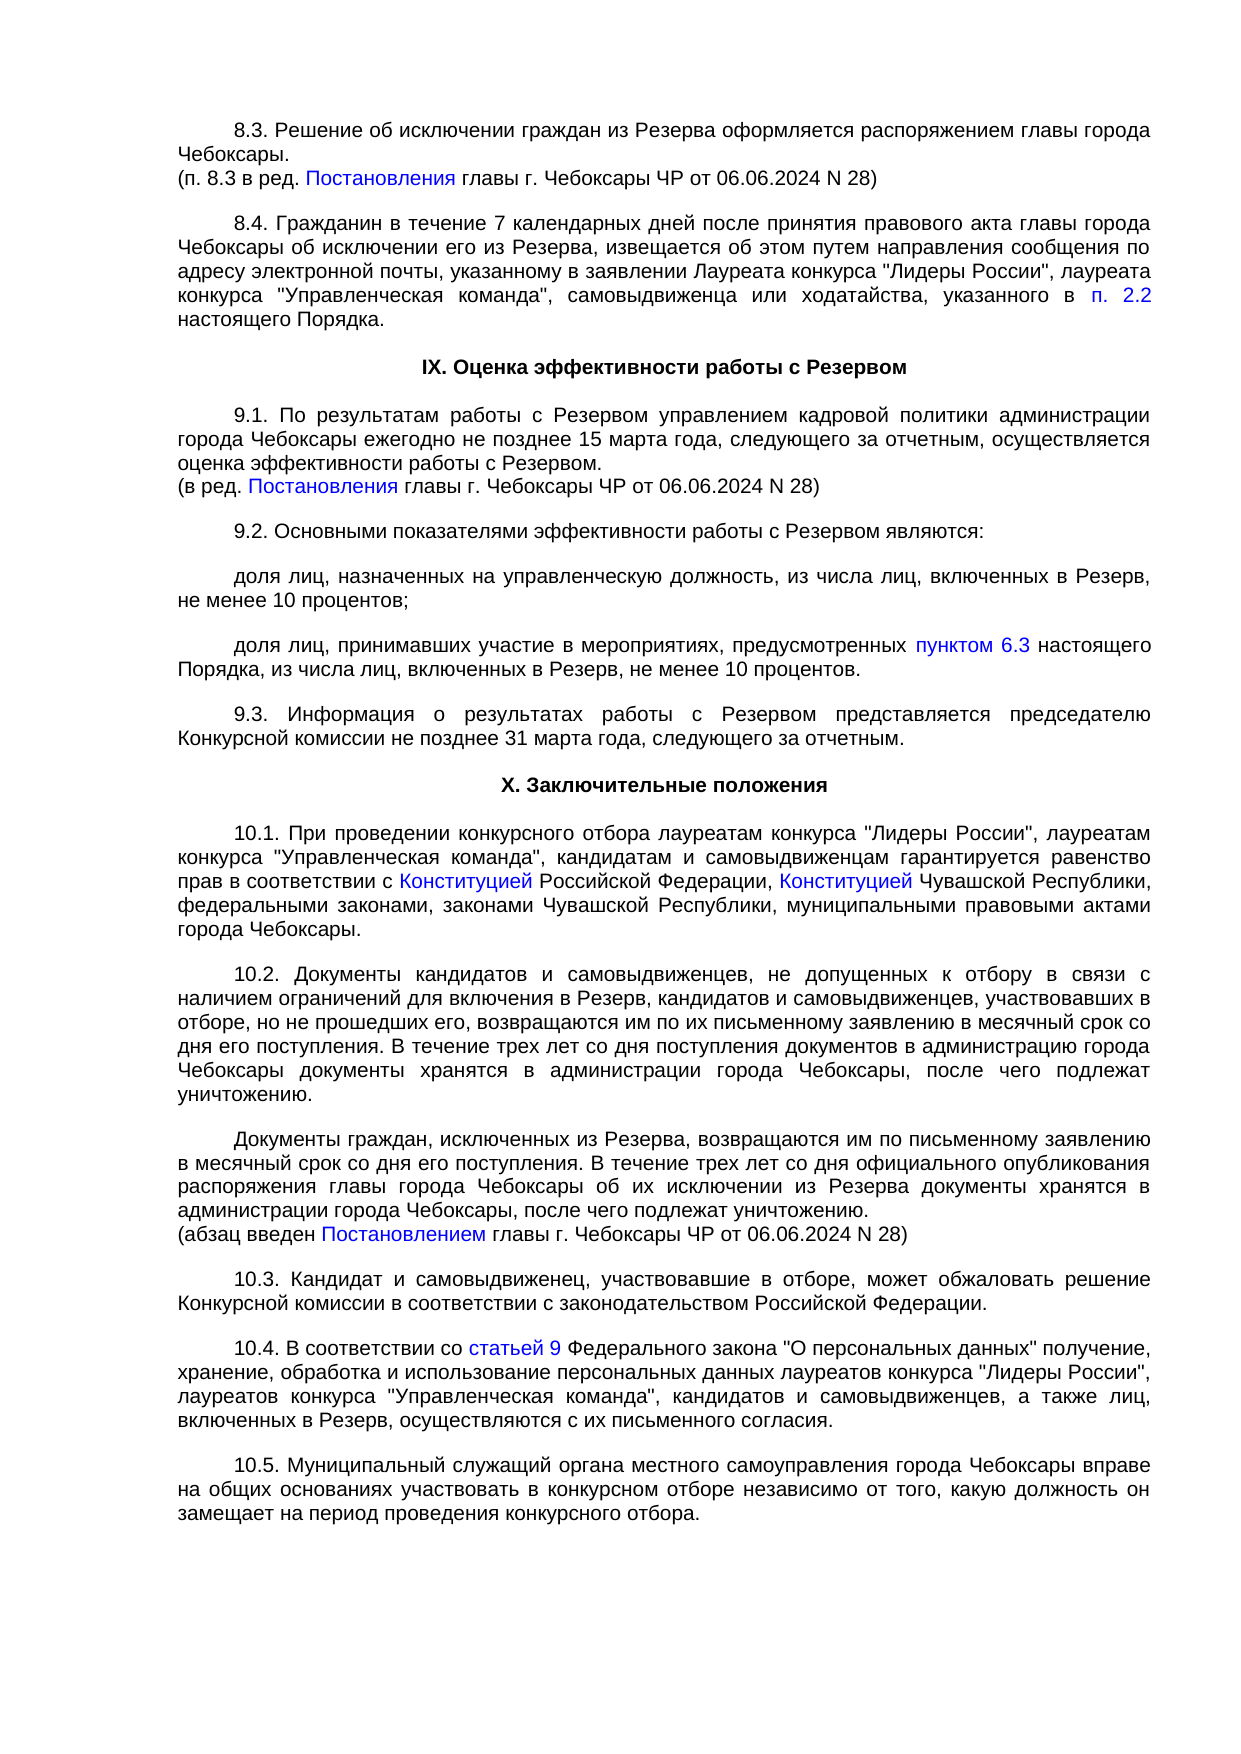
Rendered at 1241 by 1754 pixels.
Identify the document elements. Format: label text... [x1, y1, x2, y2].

text доля лиц, назначенных на управленческую должность, из числа лиц, включенных в Резерв, не менее 10 процентов; [177, 564, 1152, 612]
text (абзац введен Постановлением главы г. Чебоксары ЧР от 06.06.2024 N 28) [177, 1222, 1152, 1246]
text 9.1. По результатам работы с Резервом управлением кадровой политики администрации города Чебоксары ежегодно не позднее 15 марта года, следующего за отчетным, осуществляется оценка эффективности работы с Резервом. [177, 402, 1152, 474]
text 10.5. Муниципальный служащий органа местного самоуправления города Чебоксары вправе на общих основаниях участвовать в конкурсном отборе независимо от того, какую должность он замещает на период проведения конкурсного отбора. [177, 1452, 1152, 1524]
title X. Заключительные положения [177, 773, 1152, 797]
text 9.2. Основными показателями эффективности работы с Резервом являются: [177, 519, 1152, 543]
text 8.3. Решение об исключении граждан из Резерва оформляется распоряжением главы города Чебоксары. [177, 118, 1152, 166]
text (в ред. Постановления главы г. Чебоксары ЧР от 06.06.2024 N 28) [177, 474, 1152, 498]
text 9.3. Информация о результатах работы с Резервом представляется председателю Конкурсной комиссии не позднее 31 марта года, следующего за отчетным. [177, 701, 1152, 749]
text Документы граждан, исключенных из Резерва, возвращаются им по письменному заявлению в месячный срок со дня его поступления. В течение трех лет со дня официального опубликования распоряжения главы города Чебоксары об их исключении из Резерва документы хранятся в администрации города Чебоксары, после чего подлежат уничтожению. [177, 1126, 1152, 1222]
text (п. 8.3 в ред. Постановления главы г. Чебоксары ЧР от 06.06.2024 N 28) [177, 166, 1152, 190]
text 8.4. Гражданин в течение 7 календарных дней после принятия правового акта главы города Чебоксары об исключении его из Резерва, извещается об этом путем направления сообщения по адресу электронной почты, указанному в заявлении Лауреата конкурса "Лидеры России", лауреата конкурса "Управленческая команда", самовыдвиженца или ходатайства, указанного в п. 2.2 настоящего Порядка. [177, 211, 1152, 331]
text 10.4. В соответствии со статьей 9 Федерального закона "О персональных данных" получение, хранение, обработка и использование персональных данных лауреатов конкурса "Лидеры России", лауреатов конкурса "Управленческая команда", кандидатов и самовыдвиженцев, а также лиц, включенных в Резерв, осуществляются с их письменного согласия. [177, 1336, 1152, 1432]
title IX. Оценка эффективности работы с Резервом [177, 354, 1152, 378]
text 10.2. Документы кандидатов и самовыдвиженцев, не допущенных к отбору в связи с наличием ограничений для включения в Резерв, кандидатов и самовыдвиженцев, участвовавших в отборе, но не прошедших его, возвращаются им по их письменному заявлению в месячный срок со дня его поступления. В течение трех лет со дня поступления документов в администрацию города Чебоксары документы хранятся в администрации города Чебоксары, после чего подлежат уничтожению. [177, 962, 1152, 1106]
text 10.1. При проведении конкурсного отбора лауреатам конкурса "Лидеры России", лауреатам конкурса "Управленческая команда", кандидатам и самовыдвиженцам гарантируется равенство прав в соответствии с Конституцией Российской Федерации, Конституцией Чувашской Республики, федеральными законами, законами Чувашской Республики, муниципальными правовыми актами города Чебоксары. [177, 821, 1152, 941]
text 10.3. Кандидат и самовыдвиженец, участвовавшие в отборе, может обжаловать решение Конкурсной комиссии в соответствии с законодательством Российской Федерации. [177, 1267, 1152, 1315]
text доля лиц, принимавших участие в мероприятиях, предусмотренных пунктом 6.3 настоящего Порядка, из числа лиц, включенных в Резерв, не менее 10 процентов. [177, 633, 1152, 681]
